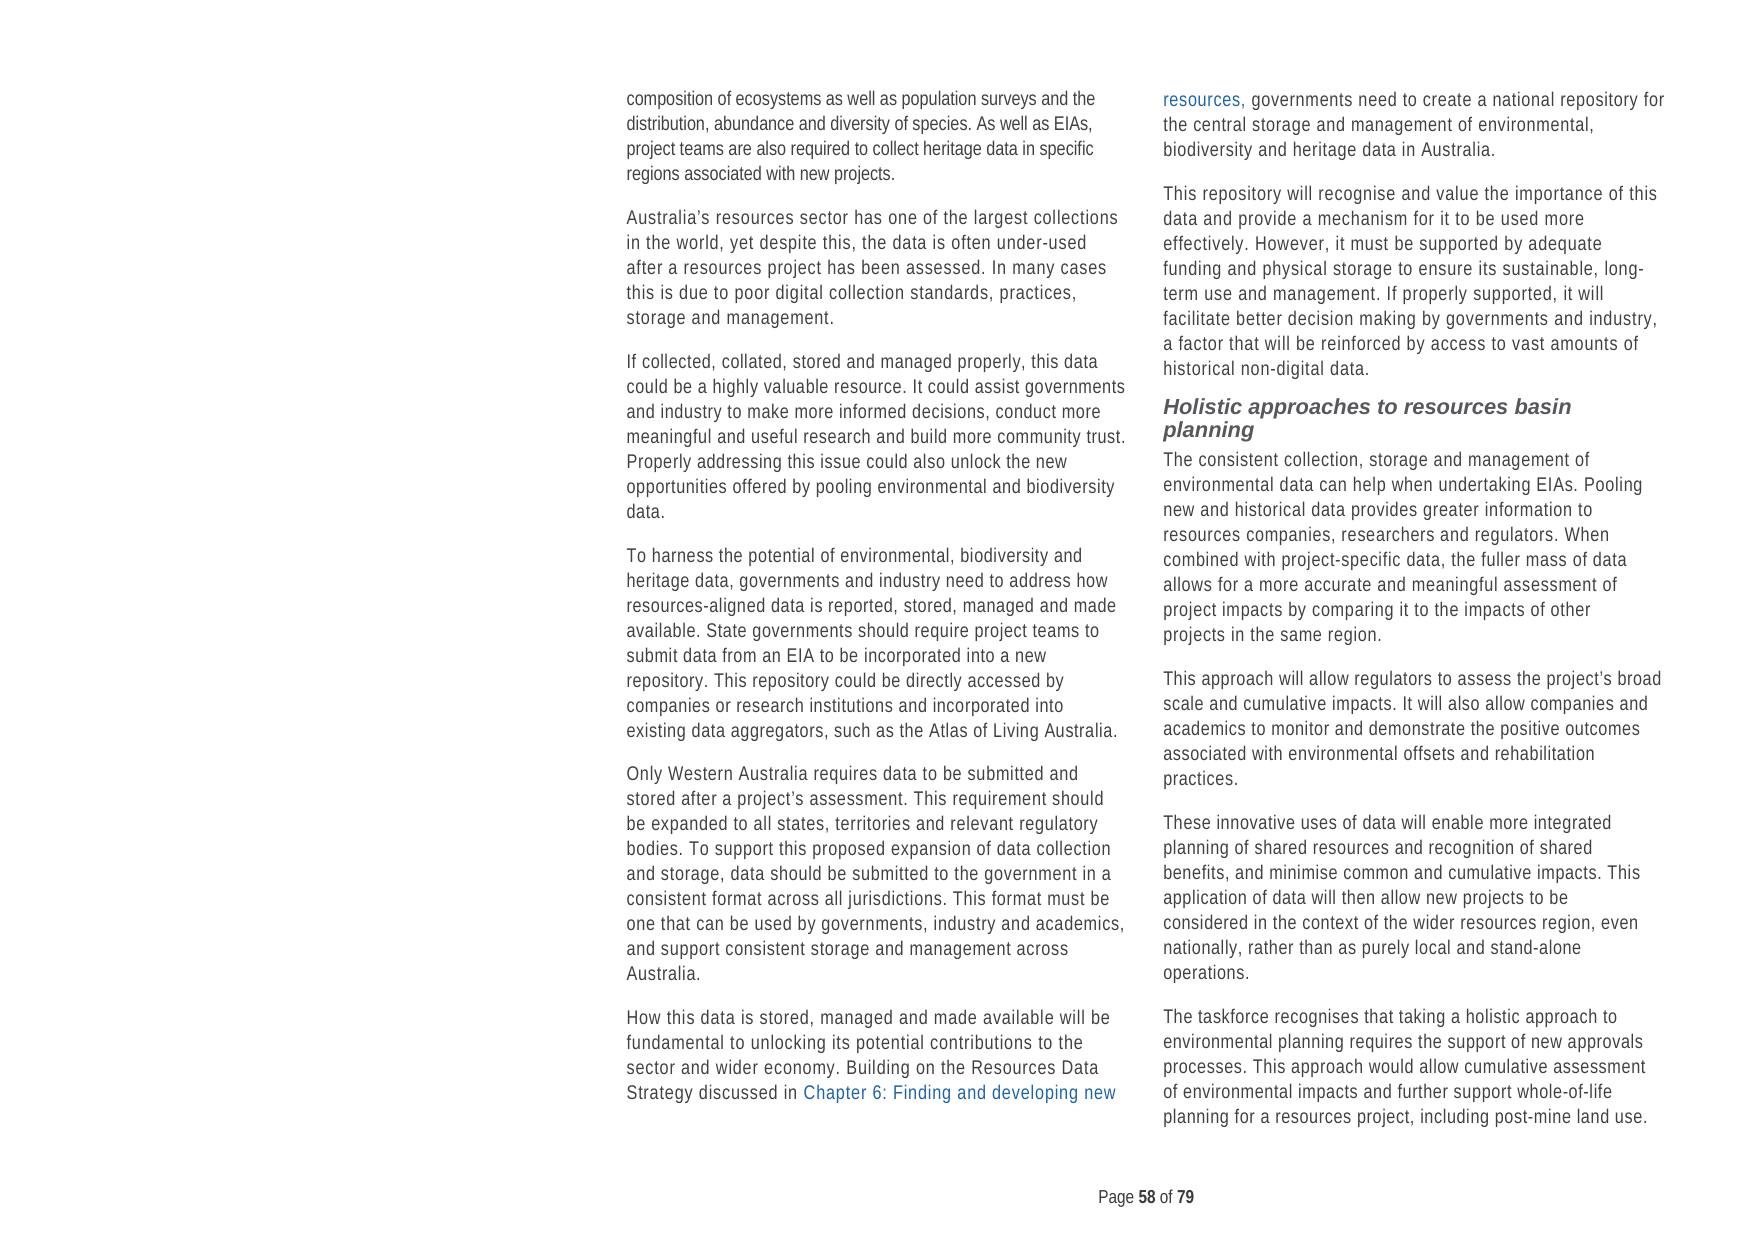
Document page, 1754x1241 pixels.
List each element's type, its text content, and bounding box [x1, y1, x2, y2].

text This approach will allow regulators to assess the project’s broad scale and cumulative impacts. It will also allow companies and academics to monitor and demonstrate the positive outcomes associated with environmental offsets and rehabilitation practices. [1163, 666, 1666, 791]
text Australia’s resources sector has one of the largest collections in the world, yet despite this, the data is often under-used after a resources project has been assessed. In many cases this is due to poor digital collection standards, practices, storage and management. [626, 205, 1129, 330]
text composition of ecosystems as well as population surveys and the distribution, abundance and diversity of species. As well as EIAs, project teams are also required to collect heritage data in specific regions associated with new projects. [626, 86, 1121, 186]
text resources, governments need to create a national repository for the central storage and management of environmental, biodiversity and heritage data in Australia. [1163, 86, 1666, 161]
text Holistic approaches to resources basin planning [1163, 396, 1666, 442]
text If collected, collated, stored and managed properly, this data could be a highly valuable resource. It could assist governments and industry to make more informed decisions, conduct more meaningful and useful research and build more community trust. Properly addressing this issue could also unlock the new opportunities offered by pooling environmental and biodiversity data. [626, 348, 1129, 523]
text How this data is stored, managed and made available will be fundamental to unlocking its potential contributions to the sector and wider economy. Building on the Resources Data Strategy discussed in Chapter 6: Finding and developing new [626, 1005, 1121, 1105]
text Only Western Australia requires data to be submitted and stored after a project’s assessment. This requirement should be expanded to all states, territories and relevant regulatory bodies. To support this proposed expansion of data collection and storage, data should be submitted to the government in a consistent format across all jurisdictions. This format must be one that can be used by governments, industry and academics, and support consistent storage and management across Australia. [626, 761, 1129, 986]
text The taskforce recognises that taking a holistic approach to environmental planning requires the support of new approvals processes. This approach would allow cumulative assessment of environmental impacts and further support whole-of-life planning for a resources project, including post-mine land use. [1163, 1003, 1658, 1128]
text These innovative uses of data will enable more integrated planning of shared resources and recognition of shared benefits, and minimise common and cumulative impacts. This application of data will then allow new projects to be considered in the context of the wider resources region, even nationally, rather than as purely local and stand-alone operations. [1163, 809, 1651, 984]
text The consistent collection, storage and management of environmental data can help when undertaking EIAs. Pooling new and historical data provides greater information to resources companies, researchers and regulators. When combined with project-specific data, the fuller mass of data allows for a more accurate and meaningful assessment of project impacts by comparing it to the impacts of other projects in the same region. [1163, 447, 1651, 647]
text To harness the potential of environmental, biodiversity and heritage data, governments and industry need to address how resources-aligned data is reported, stored, managed and made available. State governments should require project teams to submit data from an EIA to be incorporated into a new repository. This repository could be directly accessed by companies or research institutions and incorporated into existing data aggregators, such as the Atlas of Living Australia. [626, 542, 1129, 742]
text This repository will recognise and value the importance of this data and provide a mechanism for it to be used more effectively. However, it must be supported by adequate funding and physical storage to ensure its sustainable, long-term use and management. If properly supported, it will facilitate better decision making by governments and industry, a factor that will be reinforced by access to vast amounts of historical non-digital data. [1163, 180, 1666, 380]
